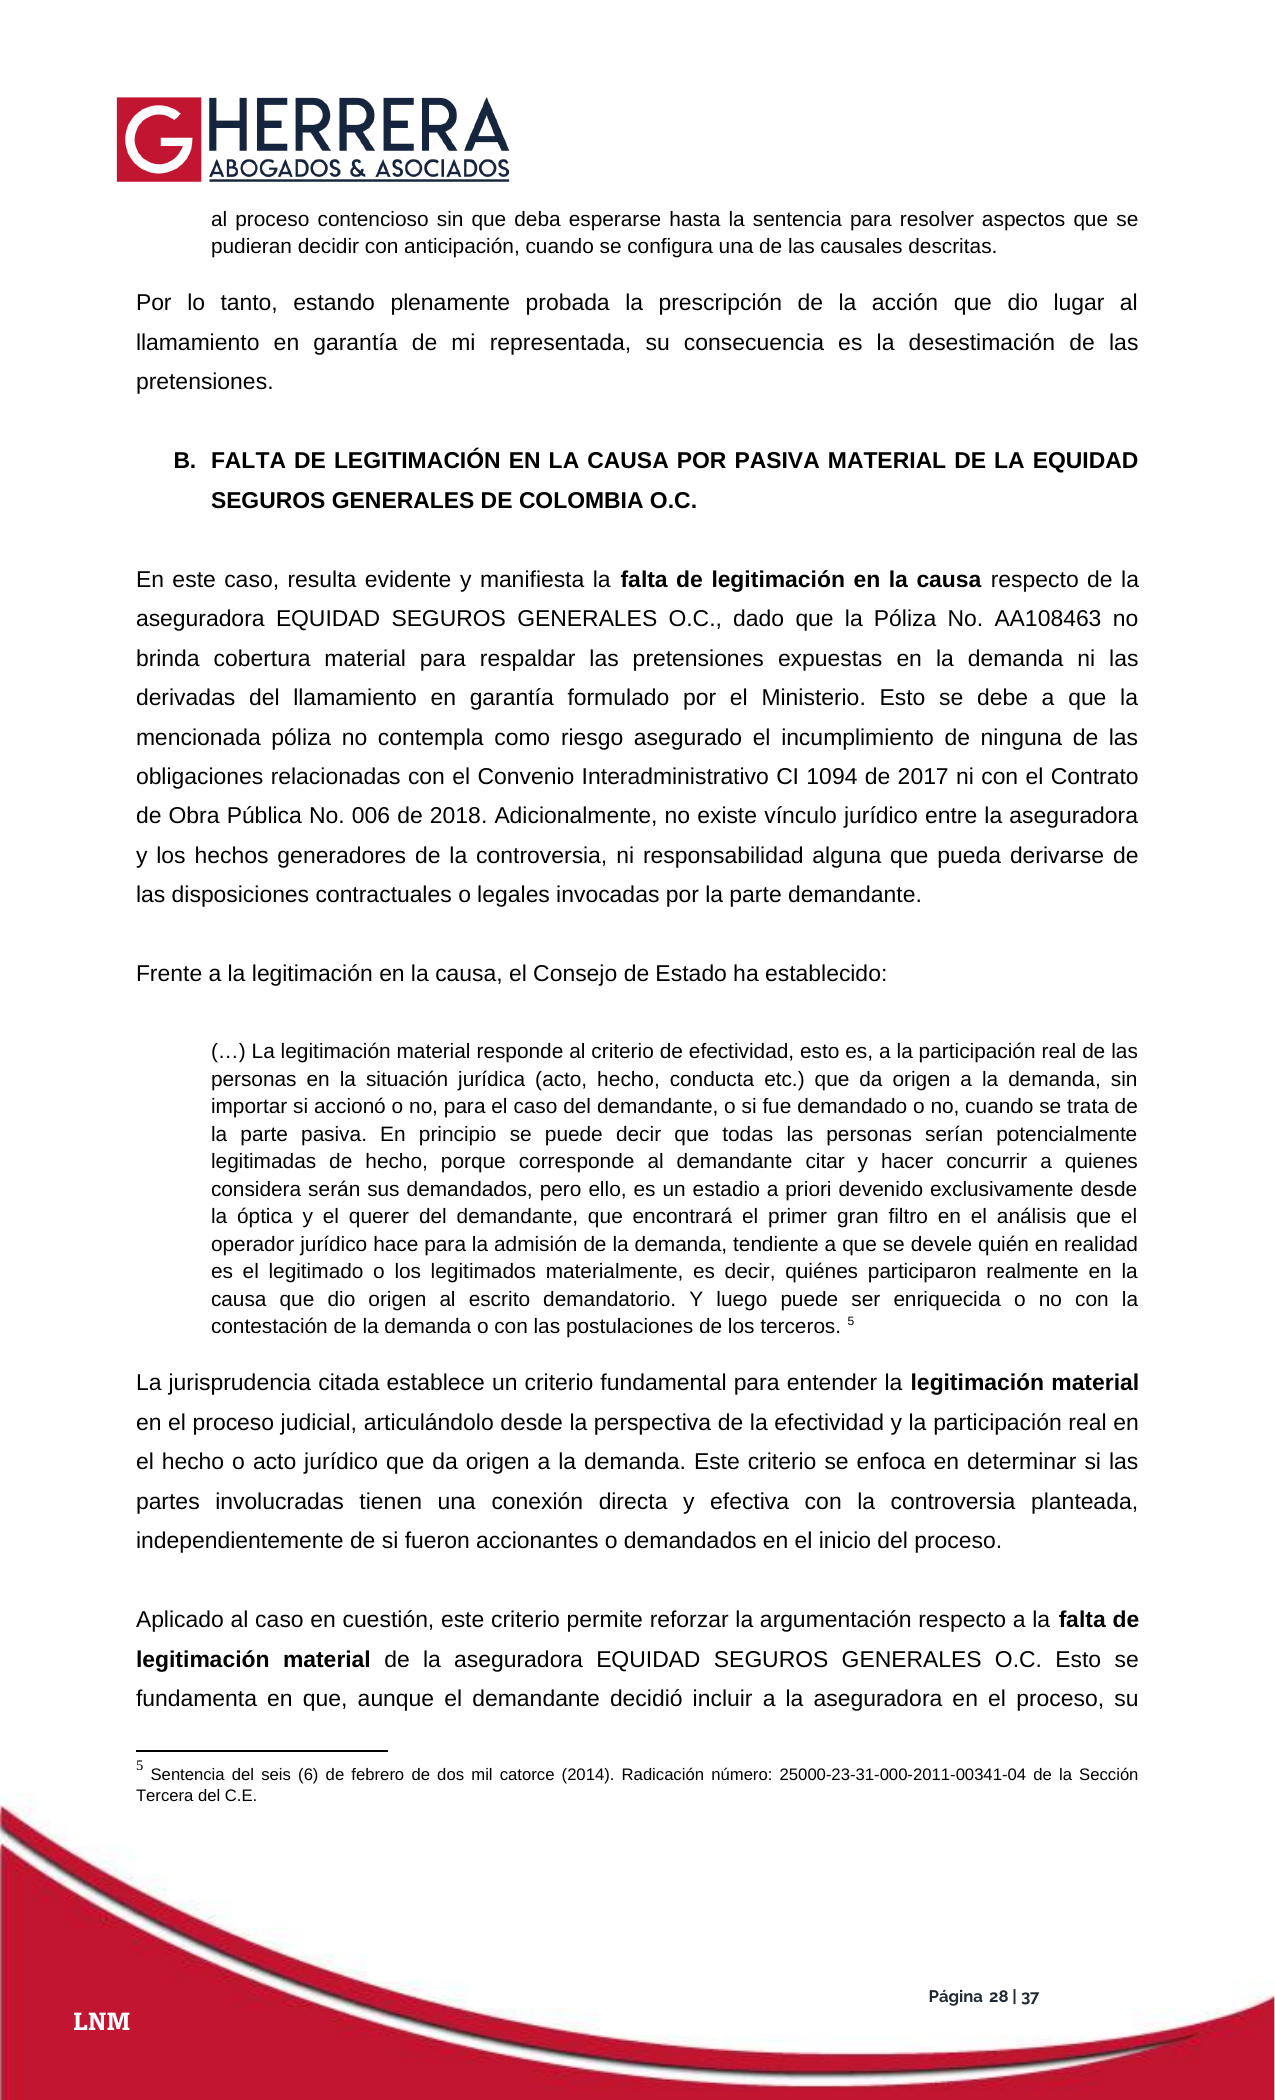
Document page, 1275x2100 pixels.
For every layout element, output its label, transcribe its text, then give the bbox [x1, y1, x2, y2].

text (…) La legitimación material responde al criterio de efectividad, esto es, a la participación real de las personas en la situación jurídica (acto, hecho, conducta etc.) que da origen a la demanda, sin importar si accionó o no, para el caso del demandante, o si fue demandado o no, cuando se trata de la parte pasiva. En principio se puede decir que todas las personas serían potencialmente legitimadas de hecho, porque corresponde al demandante citar y hacer concurrir a quienes considera serán sus demandados, pero ello, es un estadio a priori devenido exclusivamente desde la óptica y el querer del demandante, que encontrará el primer gran filtro en el análisis que el operador jurídico hace para la admisión de la demanda, tendiente a que se devele quién en realidad es el legitimado o los legitimados materialmente, es decir, quiénes participaron realmente en la causa que dio origen al escrito demandatorio. Y luego puede ser enriquecida o no con la contestación de la demanda o con las postulaciones de los terceros. [211, 1039, 1139, 1338]
list FALTA DE LEGITIMACIÓN EN LA CAUSA POR PASIVA MATERIAL DE LA EQUIDAD SEGUROS GENERALES DE COLOMBIA O.C. [173, 447, 1139, 513]
picture [0, 1793, 1275, 2100]
text Frente a la legitimación en la causa, el Consejo de Estado ha establecido: [136, 960, 1139, 987]
text La jurisprudencia citada establece un criterio fundamental para entender la legitimación material en el proceso judicial, articulándolo desde la perspectiva de la efectividad y la participación real en el hecho o acto jurídico que da origen a la demanda. Este criterio se enfoca en determinar si las partes involucradas tienen una conexión directa y efectiva con la controversia planteada, independientemente de si fueron accionantes o demandados en el inicio del proceso. [136, 1369, 1139, 1554]
picture [96, 73, 529, 205]
text En este caso, resulta evidente y manifiesta la falta de legitimación en la causa respecto de la aseguradora EQUIDAD SEGUROS GENERALES O.C., dado que la Póliza No. AA108463 no brinda cobertura material para respaldar las pretensiones expuestas en la demanda ni las derivadas del llamamiento en garantía formulado por el Ministerio. Esto se debe a que la mencionada póliza no contempla como riesgo asegurado el incumplimiento de ninguna de las obligaciones relacionadas con el Convenio Interadministrativo CI 1094 de 2017 ni con el Contrato de Obra Pública No. 006 de 2018. Adicionalmente, no existe vínculo jurídico entre la aseguradora y los hechos generadores de la controversia, ni responsabilidad alguna que pueda derivarse de las disposiciones contractuales o legales invocadas por la parte demandante. [136, 566, 1139, 908]
text Por lo tanto, estando plenamente probada la prescripción de la acción que dio lugar al llamamiento en garantía de mi representada, su consecuencia es la desestimación de las pretensiones. [136, 289, 1139, 394]
